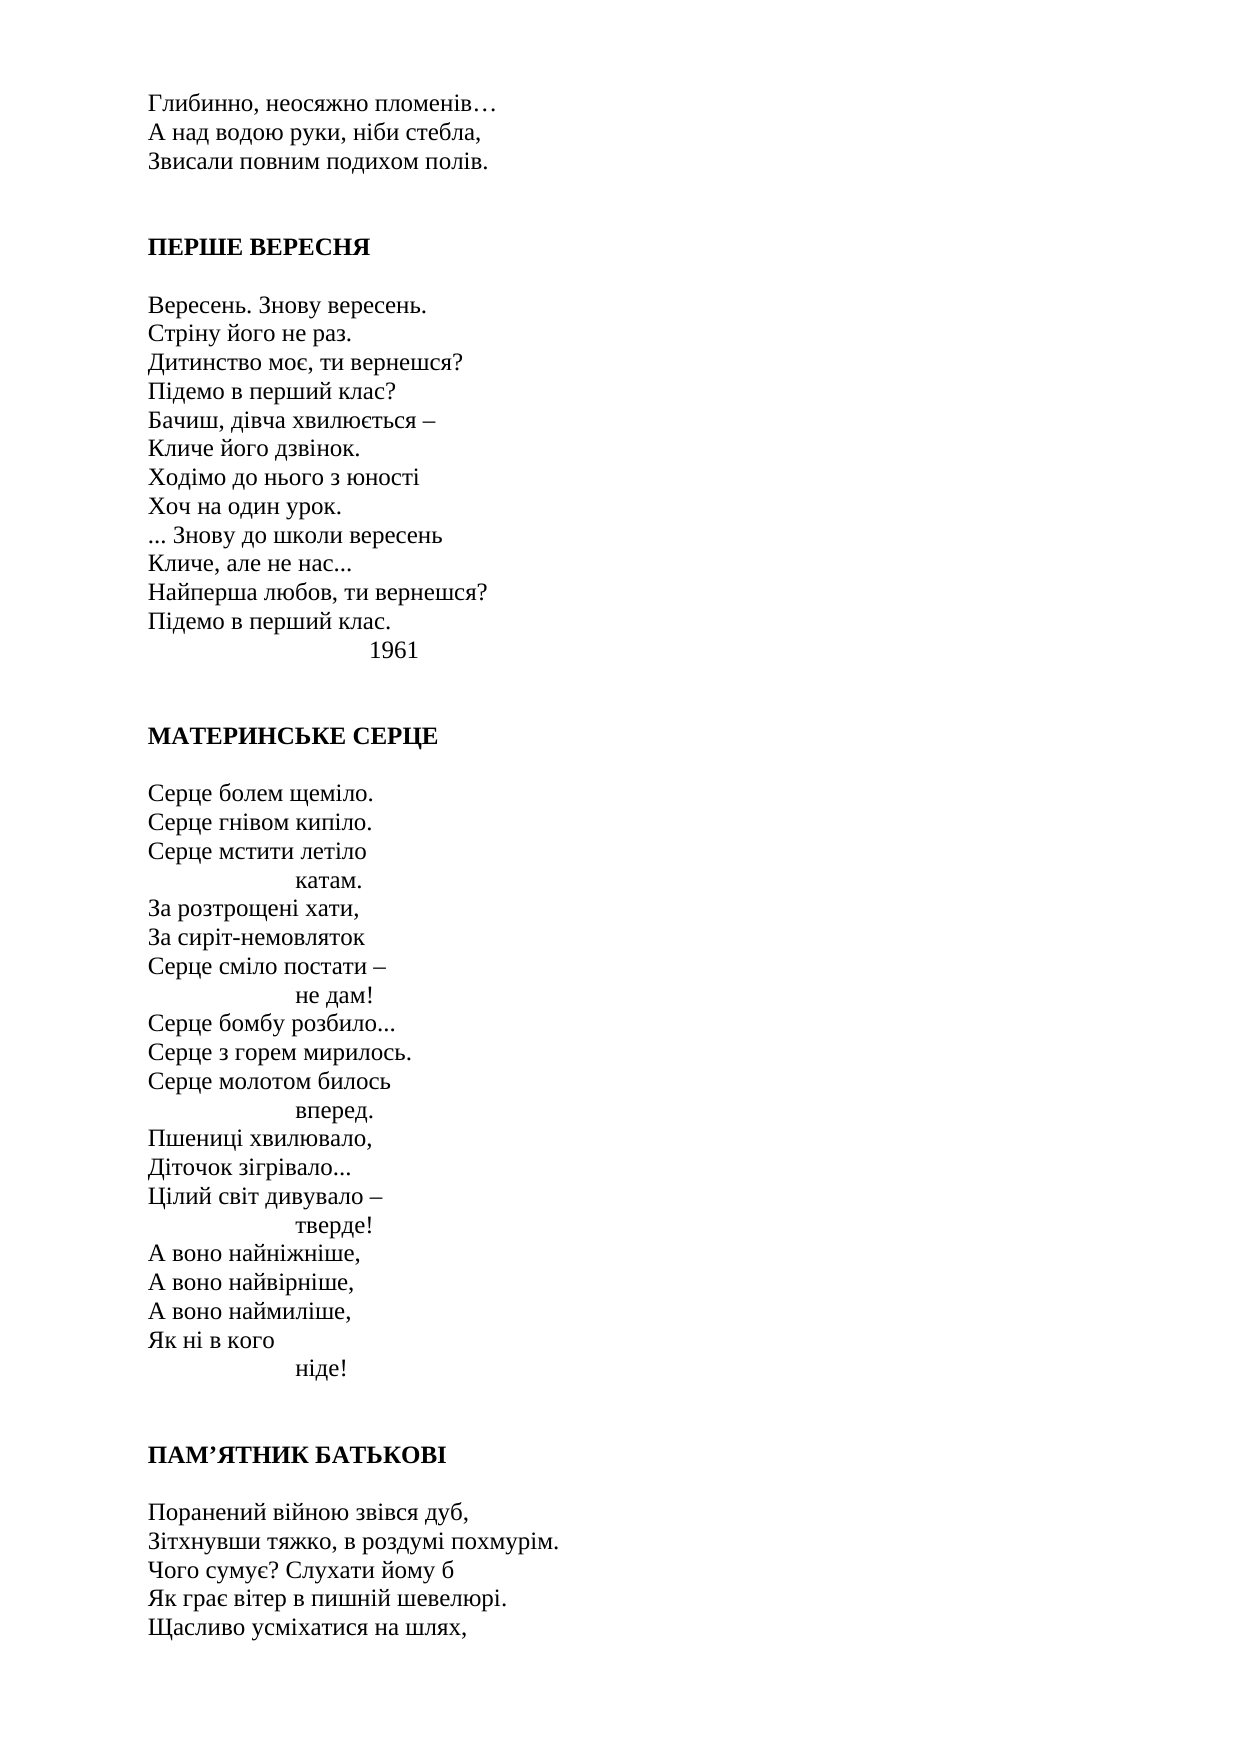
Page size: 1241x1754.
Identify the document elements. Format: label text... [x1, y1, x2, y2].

text Вересень. Знову вересень. [148, 290, 1152, 318]
text Серце бомбу розбило... [148, 1008, 1152, 1037]
text А воно найніжніше, [148, 1238, 1152, 1267]
text За сиріт-немовляток [148, 922, 1152, 951]
text Як грає вітер в пишній шевелюрі. [148, 1583, 1152, 1612]
text Поранений війною звівся дуб, [148, 1497, 1152, 1526]
text Чого сумує? Слухати йому б [148, 1555, 1152, 1583]
text Зітхнувши тяжко, в роздумі похмурім. [148, 1526, 1152, 1555]
text Глибинно, неосяжно пломенів… [148, 88, 1152, 117]
text Кличе його дзвінок. [148, 433, 1152, 462]
text катам. [221, 865, 1152, 893]
text Підемо в перший клас? [148, 376, 1152, 405]
text Цілий світ дивувало – [148, 1181, 1152, 1210]
text Звисали повним подихом полів. [148, 146, 1152, 175]
text Стріну його не раз. [148, 318, 1152, 347]
text Серце мстити летіло [148, 836, 1152, 865]
text За розтрощені хати, [148, 893, 1152, 922]
text Хоч на один урок. [148, 491, 1152, 520]
text ніде! [221, 1353, 1152, 1382]
text А воно найвірніше, [148, 1267, 1152, 1296]
text Бачиш, дівча хвилюється – [148, 405, 1152, 433]
text Серце з горем мирилось. [148, 1037, 1152, 1066]
text ... Знову до школи вересень [148, 520, 1152, 548]
text Ходімо до нього з юності [148, 462, 1152, 491]
text Дитинство моє, ти вернешся? [148, 347, 1152, 376]
text Серце гнівом кипіло. [148, 807, 1152, 836]
text Серце болем щеміло. [148, 778, 1152, 807]
text А над водою руки, ніби стебла, [148, 117, 1152, 146]
text Кличе, але не нас... [148, 548, 1152, 577]
text ПАМ’ЯТНИК БАТЬКОВІ [148, 1440, 1152, 1468]
text Пшениці хвилювало, [148, 1123, 1152, 1152]
text тверде! [221, 1210, 1152, 1238]
text Підемо в перший клас. [148, 606, 1152, 635]
text А воно наймиліше, [148, 1296, 1152, 1325]
text Діточок зігрівало... [148, 1152, 1152, 1181]
text Як ні в кого [148, 1325, 1152, 1353]
text вперед. [221, 1095, 1152, 1123]
text Серце молотом билось [148, 1066, 1152, 1095]
text ПЕРШЕ ВЕРЕСНЯ [148, 232, 1152, 261]
text Щасливо усміхатися на шлях, [148, 1612, 1152, 1641]
text МАТЕРИНСЬКЕ СЕРЦЕ [148, 721, 1152, 750]
text 1961 [295, 635, 1152, 663]
text Серце сміло постати – [148, 951, 1152, 980]
text Найперша любов, ти вернешся? [148, 577, 1152, 606]
text не дам! [221, 980, 1152, 1008]
